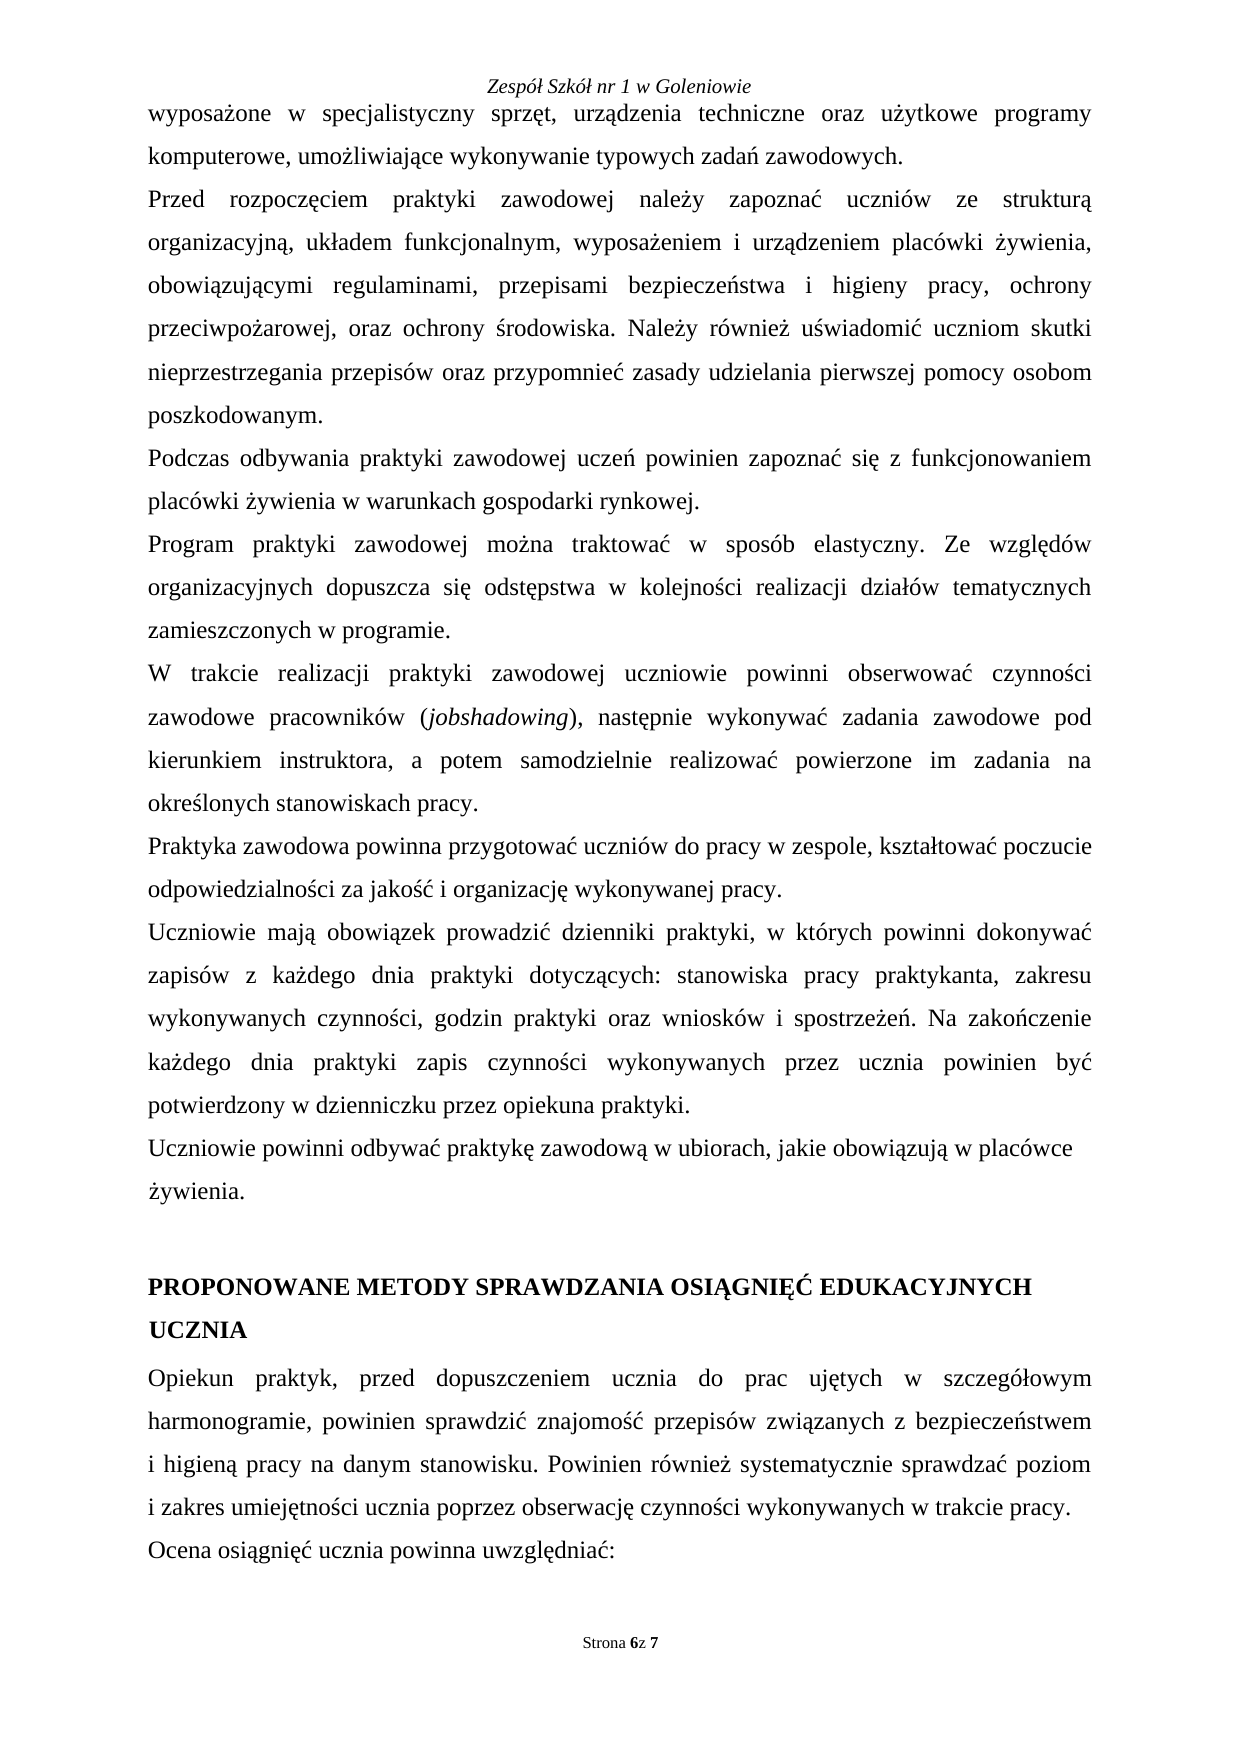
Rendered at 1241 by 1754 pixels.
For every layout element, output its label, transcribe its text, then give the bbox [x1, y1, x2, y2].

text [148, 98, 1092, 170]
text Podczas odbywania praktyki zawodowej uczeń powinien zapoznać się z funkcjonowaniem placówki żywienia w warunkach gospodarki rynkowej. [148, 443, 1092, 515]
text W trakcie realizacji praktyki zawodowej uczniowie powinni obserwować czynności zawodowe pracowników (jobshadowing), następnie wykonywać zadania zawodowe pod kierunkiem instruktora, a potem samodzielnie realizować powierzone im zadania na określonych stanowiskach pracy. [148, 658, 1092, 817]
text Przed rozpoczęciem praktyki zawodowej należy zapoznać uczniów ze strukturą organizacyjną, układem funkcjonalnym, wyposażeniem i urządzeniem placówki żywienia, obowiązującymi regulaminami, przepisami bezpieczeństwa i higieny pracy, ochrony przeciwpożarowej, oraz ochrony środowiska. Należy również uświadomić uczniom skutki nieprzestrzegania przepisów oraz przypomnieć zasady udzielania pierwszej pomocy osobom poszkodowanym. [148, 184, 1092, 428]
text Praktyka zawodowa powinna przygotować uczniów do pracy w zespole, kształtować poczucie odpowiedzialności za jakość i organizację wykonywanej pracy. [148, 831, 1092, 903]
text Ocena osiągnięć ucznia powinna uwzględniać: [148, 1535, 1092, 1564]
text Program praktyki zawodowej można traktować w sposób elastyczny. Ze względów organizacyjnych dopuszcza się odstępstwa w kolejności realizacji działów tematycznych zamieszczonych w programie. [148, 529, 1092, 644]
text PROPONOWANE METODY SPRAWDZANIA OSIĄGNIĘĆ EDUKACYJNYCH UCZNIA [148, 1272, 1092, 1344]
text Opiekun praktyk, przed dopuszczeniem ucznia do prac ujętych w szczegółowym harmonogramie, powinien sprawdzić znajomość przepisów związanych z bezpieczeństwem i higieną pracy na danym stanowisku. Powinien również systematycznie sprawdzać poziom i zakres umiejętności ucznia poprzez obserwację czynności wykonywanych w trakcie pracy. [148, 1363, 1092, 1521]
text Uczniowie powinni odbywać praktykę zawodową w ubiorach, jakie obowiązują w placówce żywienia. [148, 1133, 1092, 1205]
text Uczniowie mają obowiązek prowadzić dzienniki praktyki, w których powinni dokonywać zapisów z każdego dnia praktyki dotyczących: stanowiska pracy praktykanta, zakresu wykonywanych czynności, godzin praktyki oraz wniosków i spostrzeżeń. Na zakończenie każdego dnia praktyki zapis czynności wykonywanych przez ucznia powinien być potwierdzony w dzienniczku przez opiekuna praktyki. [148, 917, 1092, 1118]
